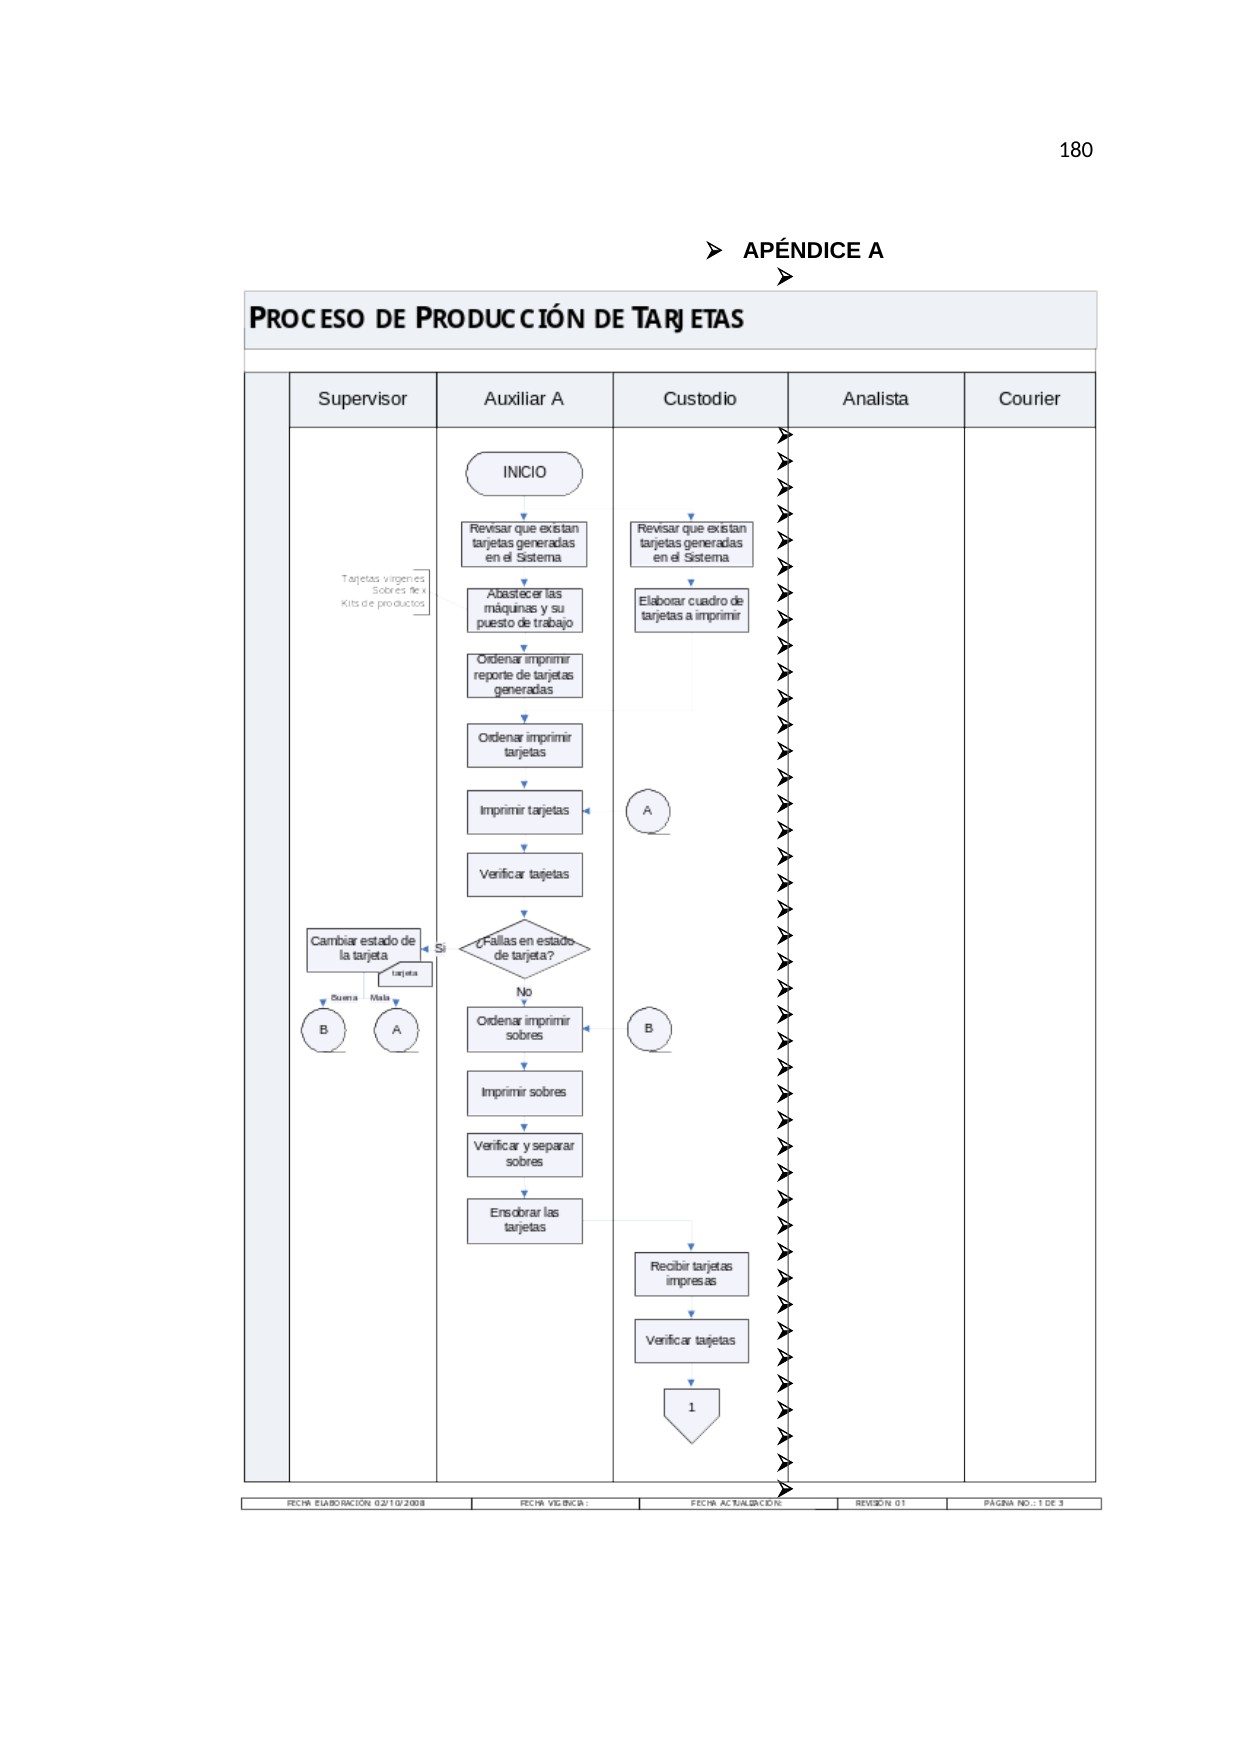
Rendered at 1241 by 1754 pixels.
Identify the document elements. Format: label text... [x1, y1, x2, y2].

text APÉNDICE A [496, 237, 1093, 263]
